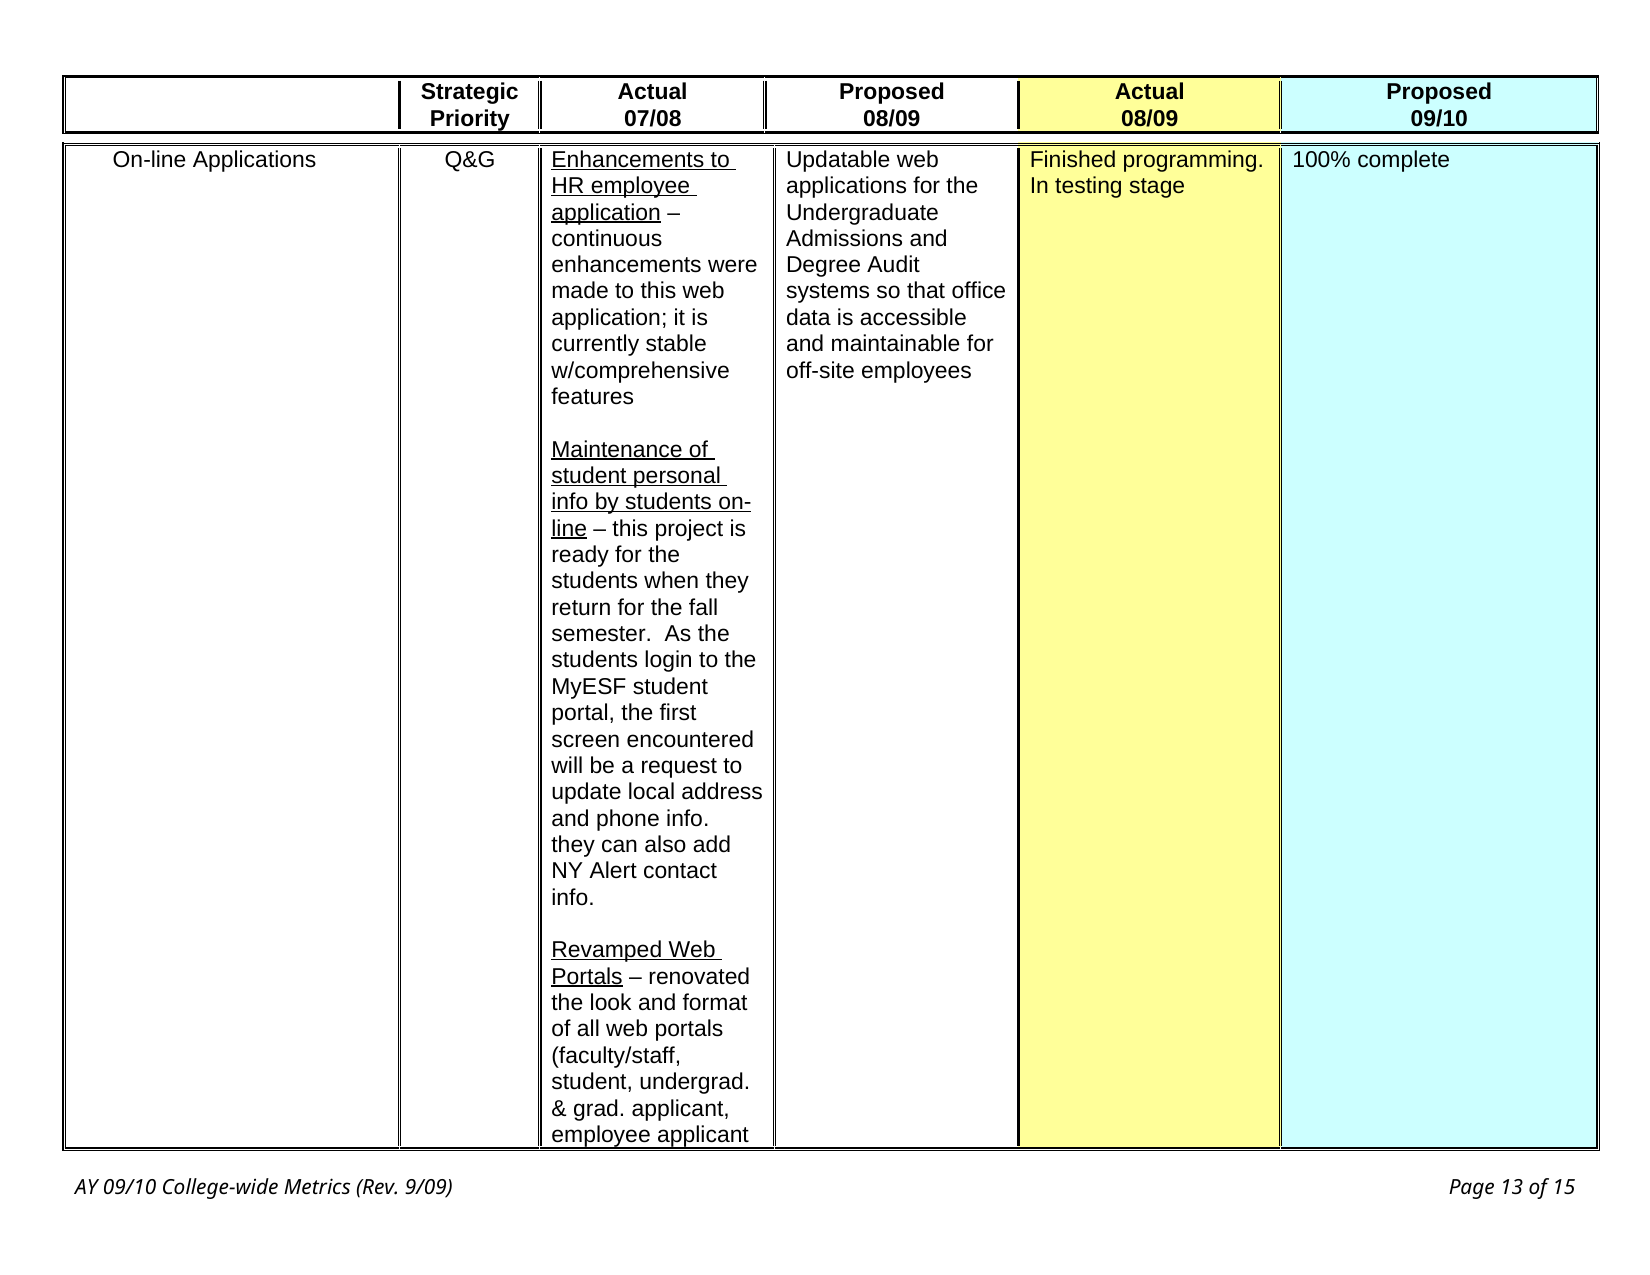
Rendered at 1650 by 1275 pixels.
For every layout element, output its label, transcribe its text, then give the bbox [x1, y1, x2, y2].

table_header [1018, 146, 1281, 1147]
table_header Q&G [400, 144, 540, 1147]
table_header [66, 146, 399, 1147]
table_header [540, 146, 774, 1147]
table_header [775, 146, 1018, 1147]
table_header 100% complete [1281, 146, 1596, 1147]
